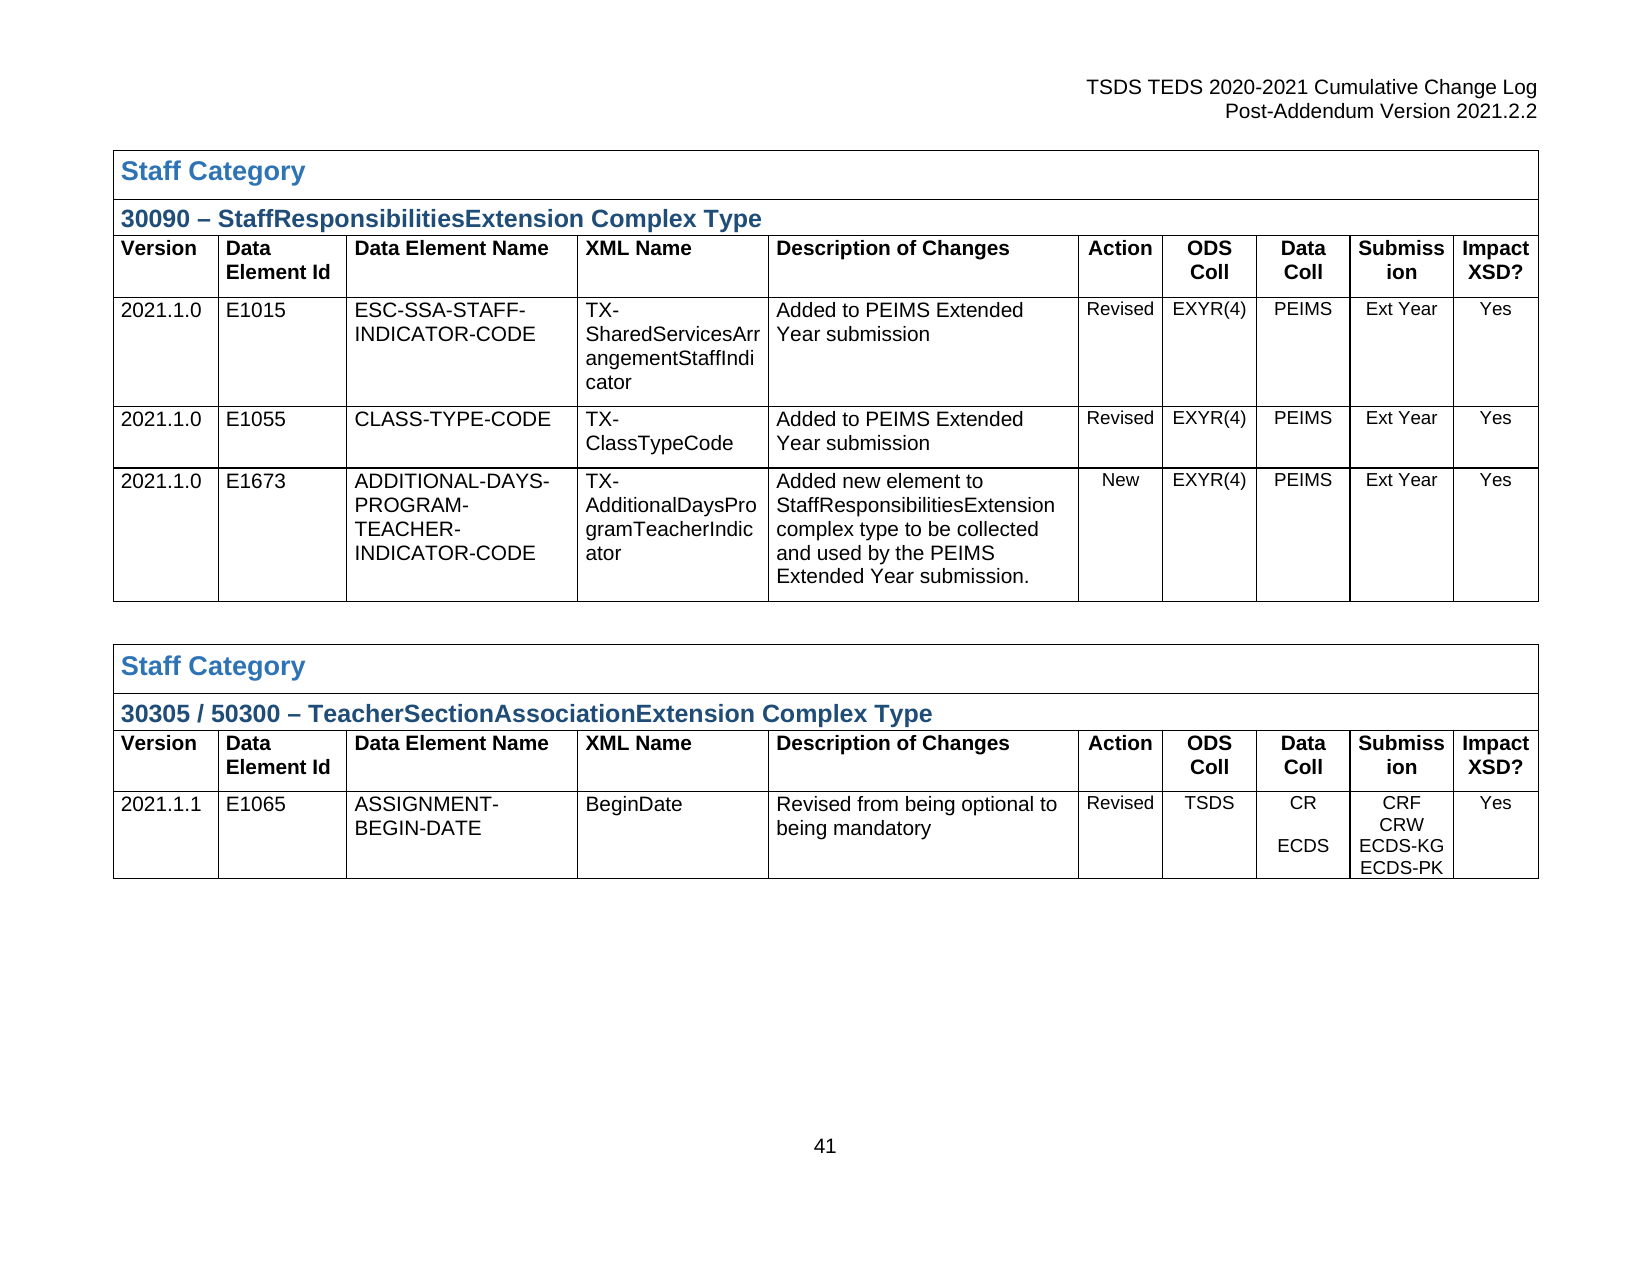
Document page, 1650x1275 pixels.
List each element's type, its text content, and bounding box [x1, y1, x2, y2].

table_cell EXYR(4) [1163, 407, 1256, 467]
table_cell PEIMS [1257, 469, 1349, 601]
table_cell Data Element Id [219, 731, 346, 791]
table_cell E1015 [219, 298, 346, 406]
table_cell Data Coll [1257, 236, 1349, 297]
table_cell CRF CRW ECDS-KG ECDS-PK [1351, 792, 1453, 878]
table_cell ODS Coll [1163, 236, 1256, 297]
table_cell Impact XSD? [1454, 236, 1538, 297]
table_cell Action [1079, 731, 1162, 791]
table_cell E1055 [219, 407, 346, 467]
table_cell 2021.1.0 [114, 407, 218, 467]
table_cell Added to PEIMS Extended Year submission [769, 298, 1078, 406]
table_cell Added new element to StaffResponsibilitiesExtension complex type to be collected and used by the PEIMS Extended Year submission. [769, 469, 1078, 601]
table_cell PEIMS [1257, 407, 1349, 467]
table_cell EXYR(4) [1163, 469, 1256, 601]
table_cell Ext Year [1351, 298, 1453, 406]
table_cell TSDS [1163, 792, 1256, 878]
table_cell ESC-SSA-STAFF-INDICATOR-CODE [347, 298, 577, 406]
table_cell Submission [1351, 731, 1453, 791]
table_cell Revised from being optional to being mandatory [769, 792, 1078, 878]
table_cell EXYR(4) [1163, 298, 1256, 406]
table_cell 30305 / 50300 – TeacherSectionAssociationExtension Complex Type [114, 694, 1538, 729]
table_cell 2021.1.1 [114, 792, 218, 878]
table_cell Version [114, 731, 218, 791]
table_cell TX-ClassTypeCode [578, 407, 768, 467]
table_cell ADDITIONAL-DAYS-PROGRAM-TEACHER-INDICATOR-CODE [347, 469, 577, 601]
table_cell E1673 [219, 469, 346, 601]
table_cell XML Name [578, 236, 768, 297]
table_cell TX-AdditionalDaysProgramTeacherIndicator [578, 469, 768, 601]
table_cell 30090 – StaffResponsibilitiesExtension Complex Type [114, 200, 1538, 235]
table_cell TX-SharedServicesArrangementStaffIndicator [578, 298, 768, 406]
table_cell CR ECDS [1257, 792, 1349, 878]
table_cell Data Element Name [347, 731, 577, 791]
table_cell Submission [1351, 236, 1453, 297]
table_cell 2021.1.0 [114, 298, 218, 406]
table_cell Description of Changes [769, 236, 1078, 297]
table_cell Revised [1079, 298, 1162, 406]
table_cell Yes [1454, 407, 1538, 467]
table_cell Data Coll [1257, 731, 1349, 791]
table_cell Impact XSD? [1454, 731, 1538, 791]
table_cell Data Element Id [219, 236, 346, 297]
table_header Staff Category [114, 151, 1538, 199]
table_cell Ext Year [1351, 407, 1453, 467]
table_cell BeginDate [578, 792, 768, 878]
table_cell Action [1079, 236, 1162, 297]
table_cell Revised [1079, 792, 1162, 878]
table_cell Yes [1454, 298, 1538, 406]
table_cell ASSIGNMENT-BEGIN-DATE [347, 792, 577, 878]
table_header Staff Category [114, 645, 1538, 693]
table_cell Yes [1454, 792, 1538, 878]
table_cell ODS Coll [1163, 731, 1256, 791]
table_cell New [1079, 469, 1162, 601]
table_cell Yes [1454, 469, 1538, 601]
table_cell Revised [1079, 407, 1162, 467]
table_cell PEIMS [1257, 298, 1349, 406]
table_cell XML Name [578, 731, 768, 791]
table_cell Description of Changes [769, 731, 1078, 791]
table_cell Ext Year [1351, 469, 1453, 601]
table_cell E1065 [219, 792, 346, 878]
table_cell CLASS-TYPE-CODE [347, 407, 577, 467]
table_cell Data Element Name [347, 236, 577, 297]
table_cell Version [114, 236, 218, 297]
table_cell Added to PEIMS Extended Year submission [769, 407, 1078, 467]
table_cell 2021.1.0 [114, 469, 218, 601]
